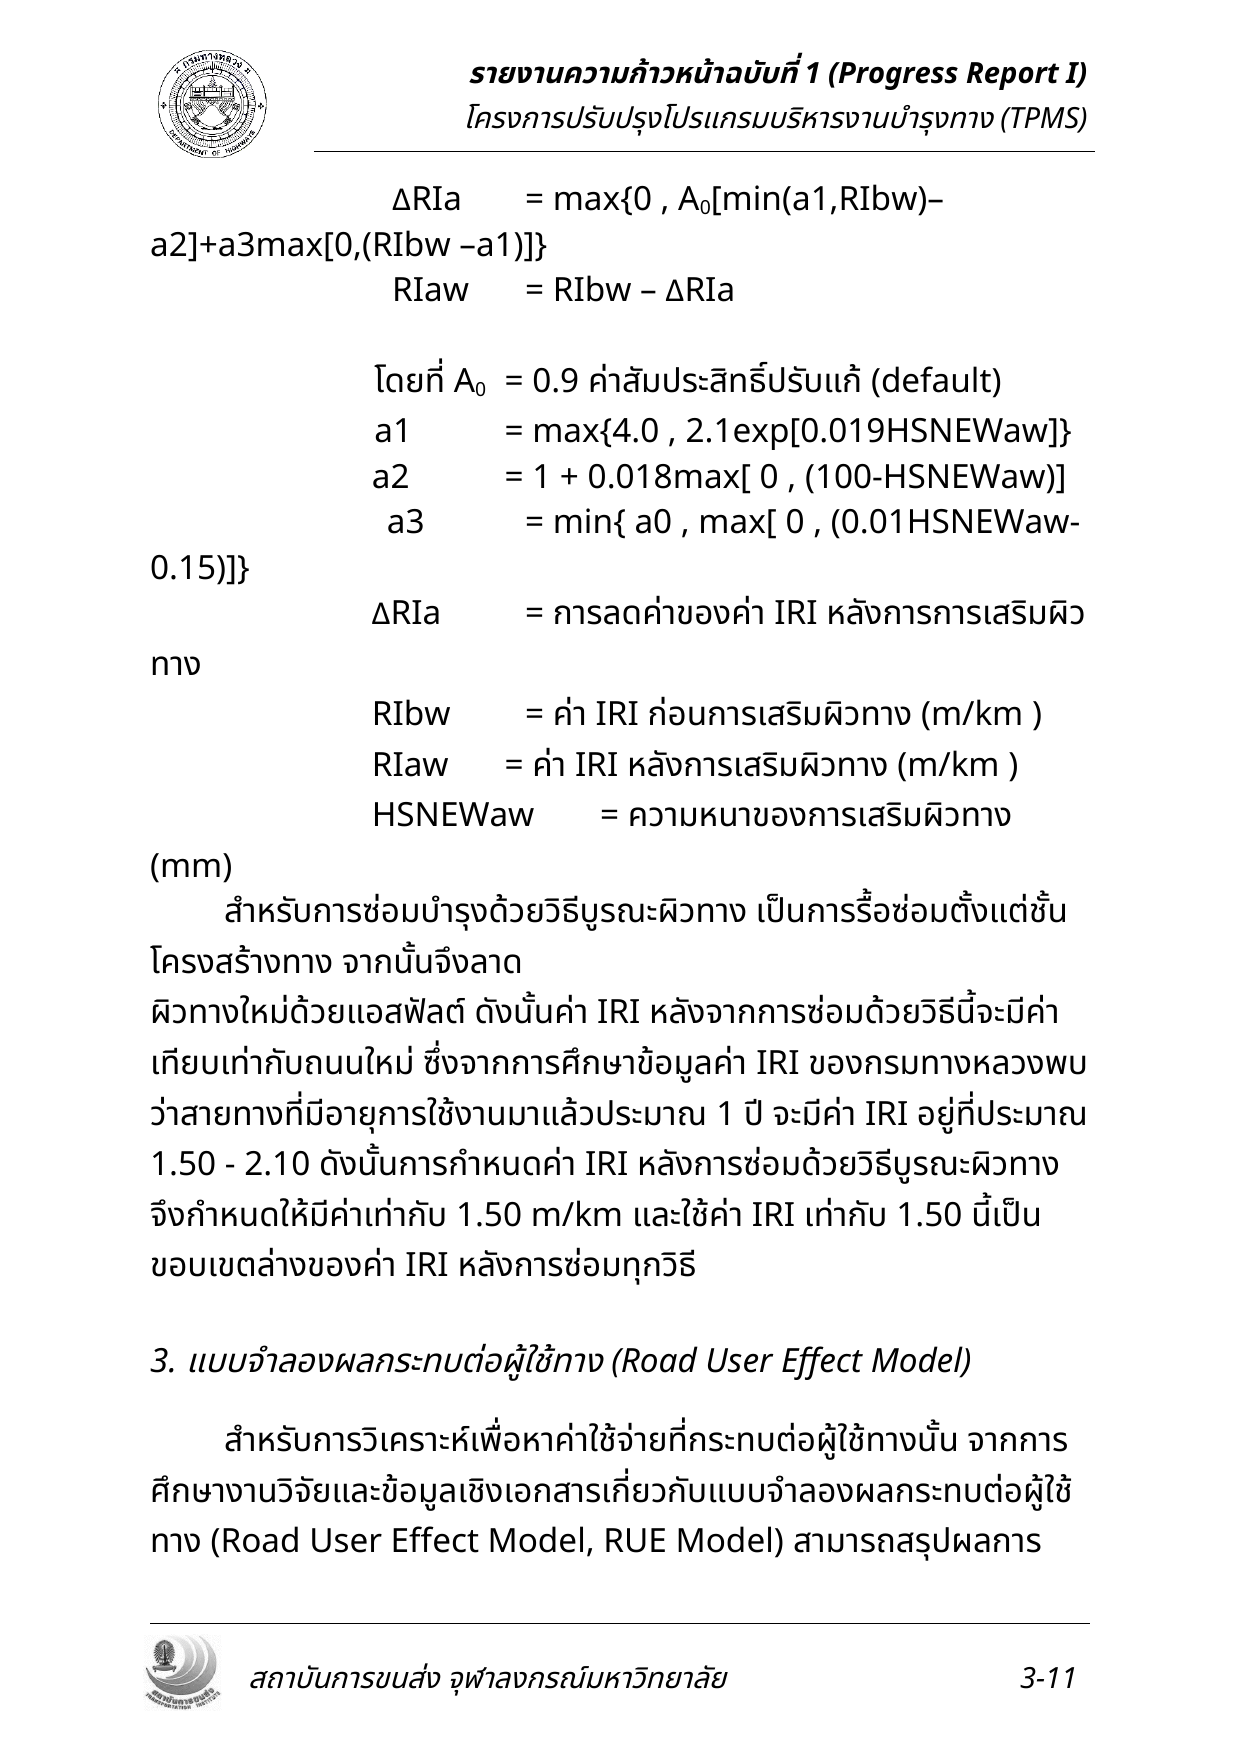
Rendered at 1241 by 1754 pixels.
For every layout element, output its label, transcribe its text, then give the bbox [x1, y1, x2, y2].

text RIaw = RIbw – ΔRIa [150, 266, 1090, 357]
text ΔRIa = max{0 , A0[min(a1,RIbw)–a2]+a3max[0,(RIbw –a1)]} [150, 175, 1090, 266]
text ΔRIa = การลดค่าของค่า IRI หลังการการเสริมผิวทาง [150, 589, 1090, 690]
text a2 = 1 + 0.018max[ 0 , (100-HSNEWaw)] [268, 453, 1090, 498]
picture [150, 42, 273, 166]
text RIaw = ค่า IRI หลังการเสริมผิวทาง (m/km ) [150, 741, 1090, 791]
text a3 = min{ a0 , max[ 0 , (0.01HSNEWaw- 0.15)]} [150, 498, 1090, 589]
text สำหรับการซ่อมบำรุงด้วยวิธีบูรณะผิวทาง เป็นการรื้อซ่อมตั้งแต่ชั้นโครงสร้างทาง จากนั้นจึงลาด ผิวทางใหม่ด้วยแอสฟัลต์ ดังนั้นค่า IRI หลังจากการซ่อมด้วยวิธีนี้จะมีค่าเทียบเท่ากับถนนใหม่ ซึ่งจากการศึกษาข้อมูลค่า IRI ของกรมทางหลวงพบว่าสายทางที่มีอายุการใช้งานมาแล้วประมาณ 1 ปี จะมีค่า IRI อยู่ที่ประมาณ 1.50 - 2.10 ดังนั้นการกำหนดค่า IRI หลังการซ่อมด้วยวิธีบูรณะผิวทางจึงกำหนดให้มีค่าเท่ากับ 1.50 m/km และใช้ค่า IRI เท่ากับ 1.50 นี้เป็นขอบเขตล่างของค่า IRI หลังการซ่อมทุกวิธี [150, 887, 1090, 1292]
text RIbw = ค่า IRI ก่อนการเสริมผิวทาง (m/km ) [150, 690, 1090, 741]
text โดยที่ A0 = 0.9 ค่าสัมประสิทธิ์ปรับแก้ (default) [150, 357, 1090, 407]
text HSNEWaw = ความหนาของการเสริมผิวทาง (mm) [150, 791, 1090, 887]
text a1 = max{4.0 , 2.1exp[0.019HSNEWaw]} [357, 407, 1090, 453]
text 3. แบบจำลองผลกระทบต่อผู้ใช้ทาง (Road User Effect Model) [150, 1337, 1090, 1388]
picture [143, 1633, 222, 1711]
